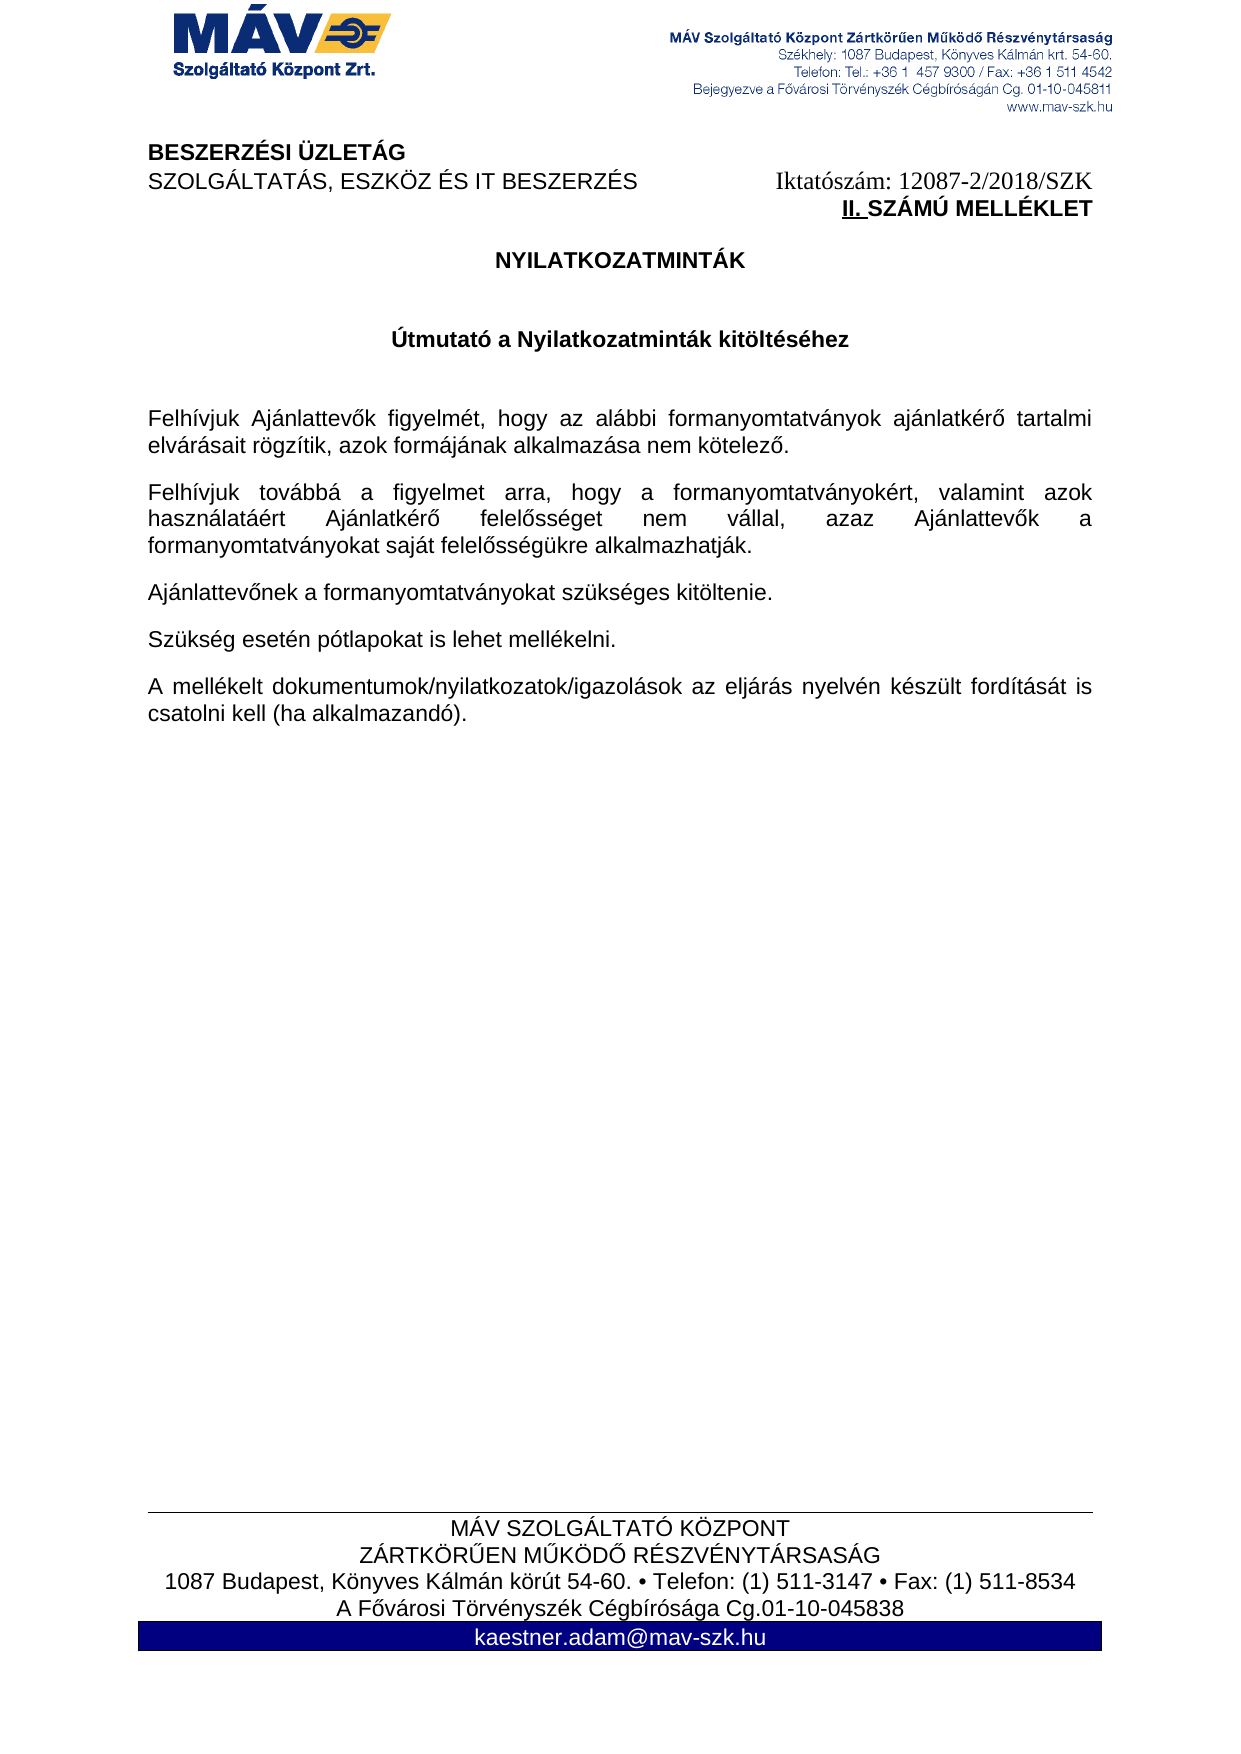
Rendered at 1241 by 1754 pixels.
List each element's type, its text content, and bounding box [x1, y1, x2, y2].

text Útmutató a Nyilatkozatminták kitöltéséhez [148, 326, 1093, 353]
text Felhívjuk Ajánlattevők figyelmét, hogy az alábbi formanyomtatványok ajánlatkérő tartalmi elvárásait rögzítik, azok formájának alkalmazása nem kötelező. [148, 405, 1093, 458]
text Szükség esetén pótlapokat is lehet mellékelni. [148, 626, 1093, 652]
picture [166, 4, 391, 81]
text A mellékelt dokumentumok/nyilatkozatok/igazolások az eljárás nyelvén készült fordítását is csatolni kell (ha alkalmazandó). [148, 673, 1093, 726]
text NYILATKOZATMINTÁK [148, 247, 1093, 273]
text Felhívjuk továbbá a figyelmet arra, hogy a formanyomtatványokért, valamint azok használatáért Ajánlatkérő felelősséget nem vállal, azaz Ajánlattevők a formanyomtatványokat saját felelősségükre alkalmazhatják. [148, 479, 1093, 558]
text Ajánlattevőnek a formanyomtatványokat szükséges kitöltenie. [148, 579, 1093, 605]
picture [663, 29, 1116, 113]
text II. SZÁMÚ MELLÉKLET [373, 194, 1093, 221]
